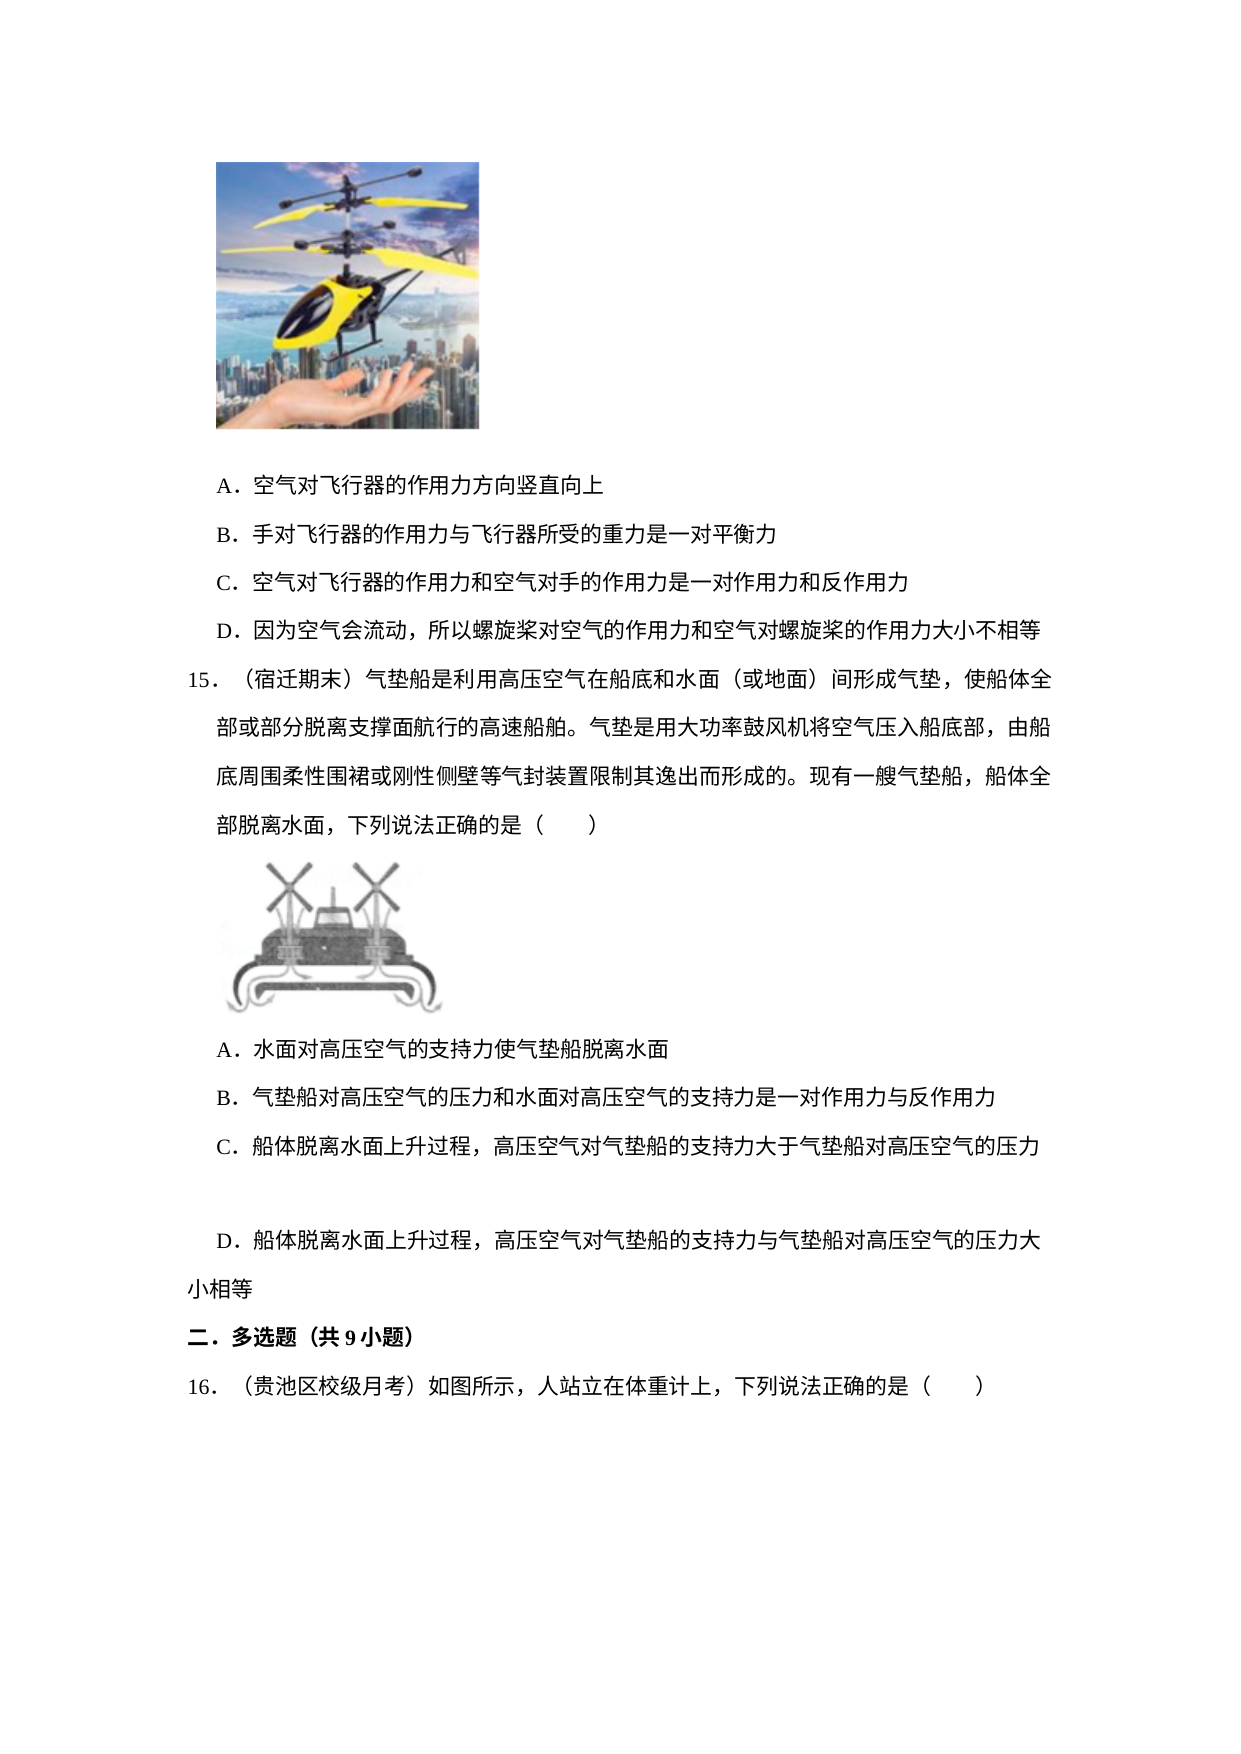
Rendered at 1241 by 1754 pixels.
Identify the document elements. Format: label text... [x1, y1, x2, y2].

text D．因为空气会流动，所以螺旋桨对空气的作用力和空气对螺旋桨的作用力大小不相等 [187, 613, 1053, 645]
text 二．多选题（共9小题） [187, 1320, 1053, 1352]
text 16．（贵池区校级月考）如图所示，人站立在体重计上，下列说法正确的是（ ） [187, 1368, 1053, 1401]
text C．船体脱离水面上升过程，高压空气对气垫船的支持力大于气垫船对高压空气的压力 [187, 1128, 1053, 1209]
picture [216, 162, 484, 434]
text D．船体脱离水面上升过程，高压空气对气垫船的支持力与气垫船对高压空气的压力大小相等 [187, 1223, 1053, 1304]
text A．水面对高压空气的支持力使气垫船脱离水面 [187, 1032, 1053, 1064]
text B．气垫船对高压空气的压力和水面对高压空气的支持力是一对作用力与反作用力 [187, 1080, 1053, 1112]
picture [216, 855, 449, 1019]
text B．手对飞行器的作用力与飞行器所受的重力是一对平衡力 [187, 516, 1053, 549]
text 15．（宿迁期末）气垫船是利用高压空气在船底和水面（或地面）间形成气垫，使船体全部或部分脱离支撑面航行的高速船舶。气垫是用大功率鼓风机将空气压入船底部，由船底周围柔性围裙或刚性侧壁等气封装置限制其逸出而形成的。现有一艘气垫船，船体全部脱离水面，下列说法正确的是（ ） [187, 661, 1053, 840]
text A．空气对飞行器的作用力方向竖直向上 [187, 468, 1053, 500]
text C．空气对飞行器的作用力和空气对手的作用力是一对作用力和反作用力 [187, 564, 1053, 597]
